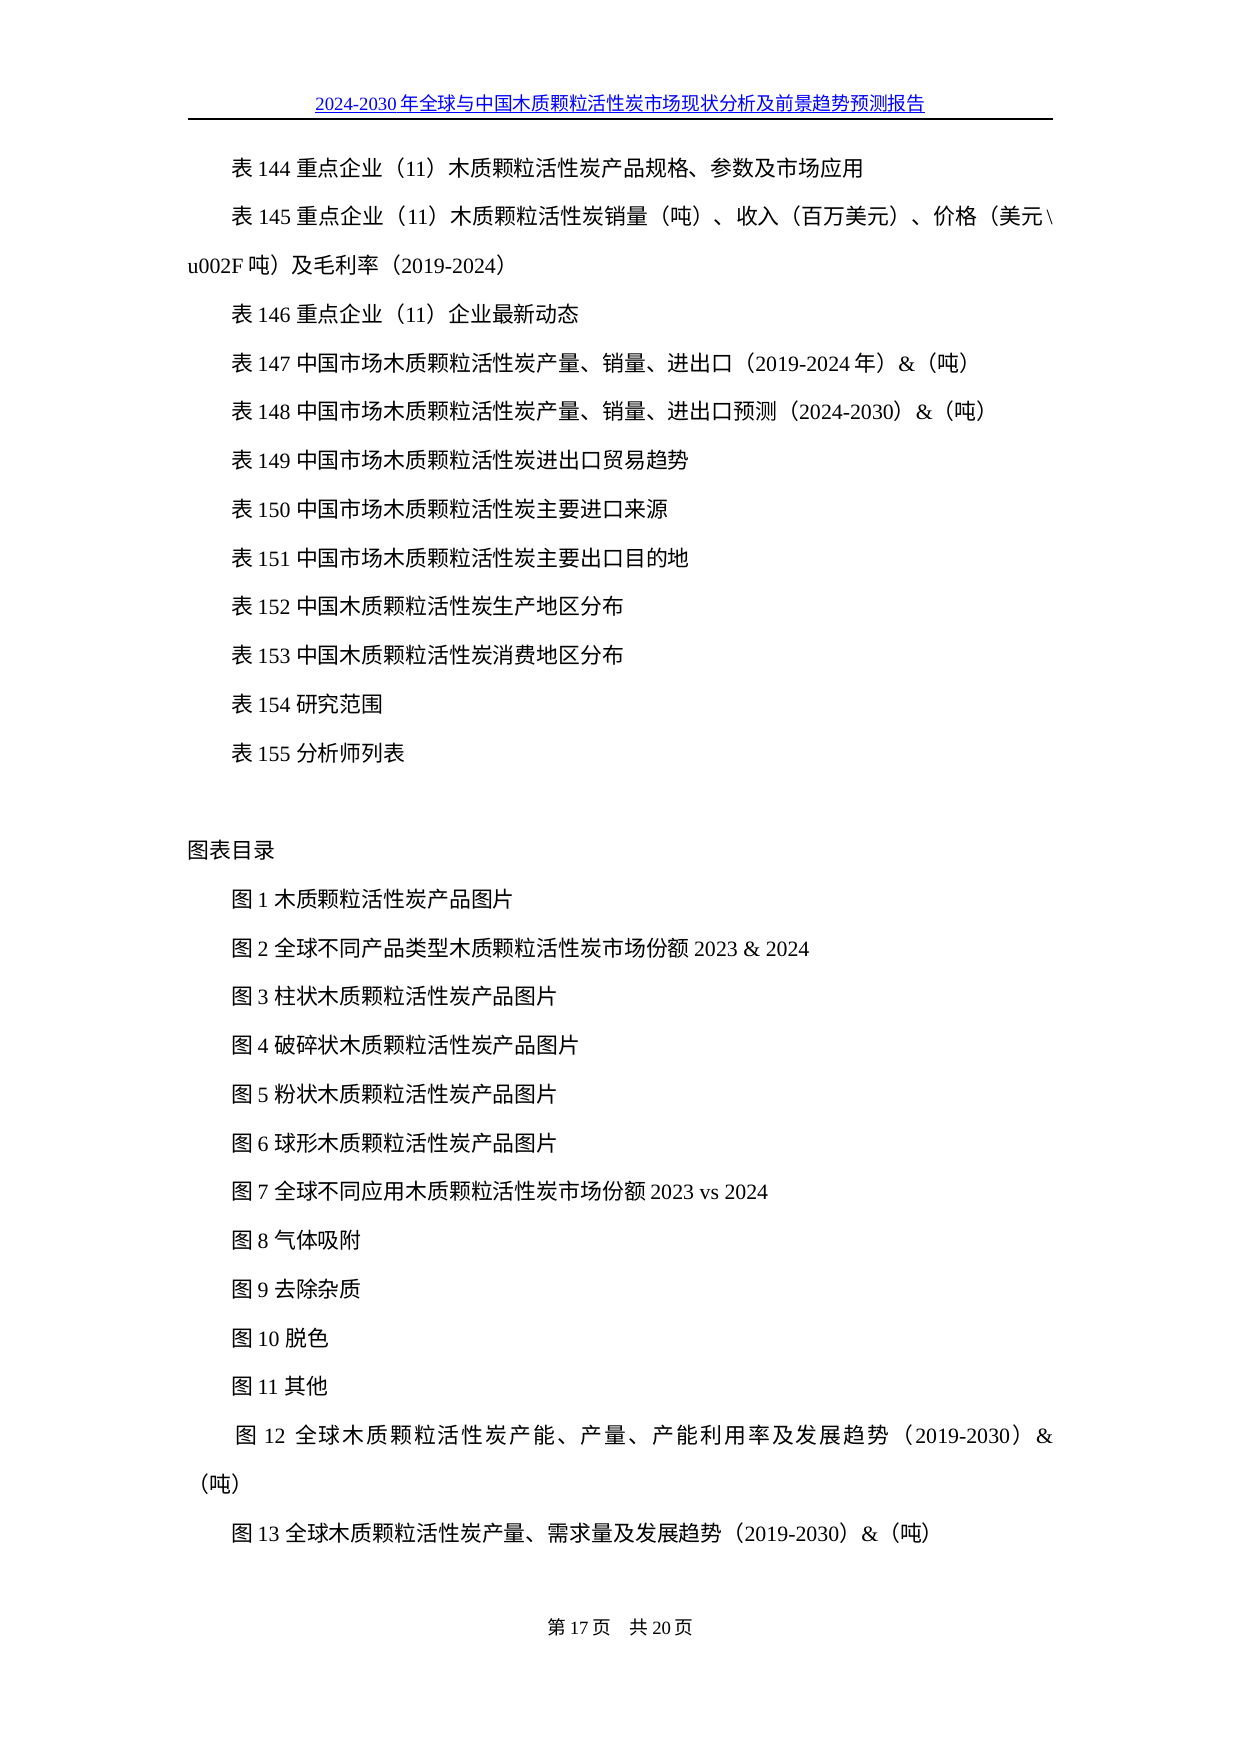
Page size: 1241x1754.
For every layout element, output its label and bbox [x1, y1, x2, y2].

text [187, 150, 1053, 1548]
